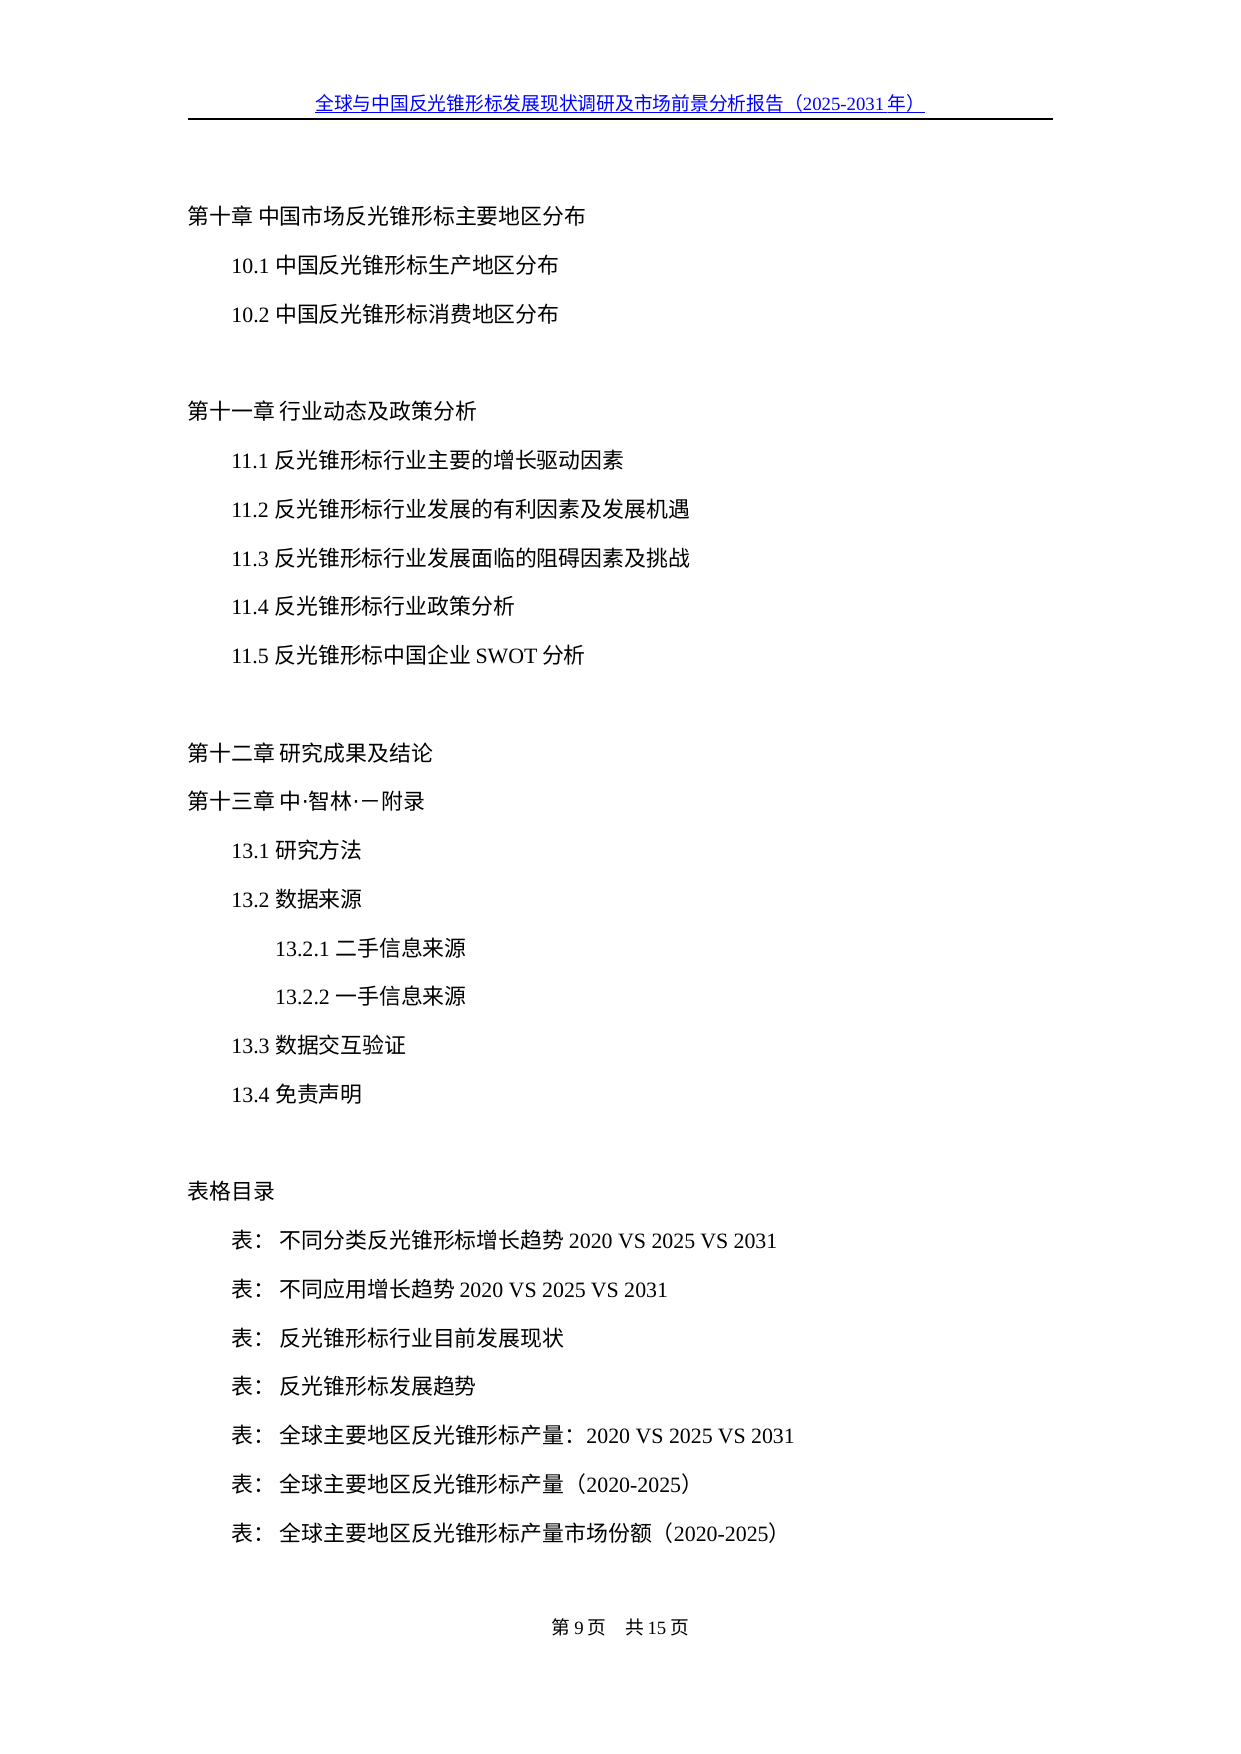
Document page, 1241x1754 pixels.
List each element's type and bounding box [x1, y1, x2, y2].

text [187, 150, 1053, 1548]
